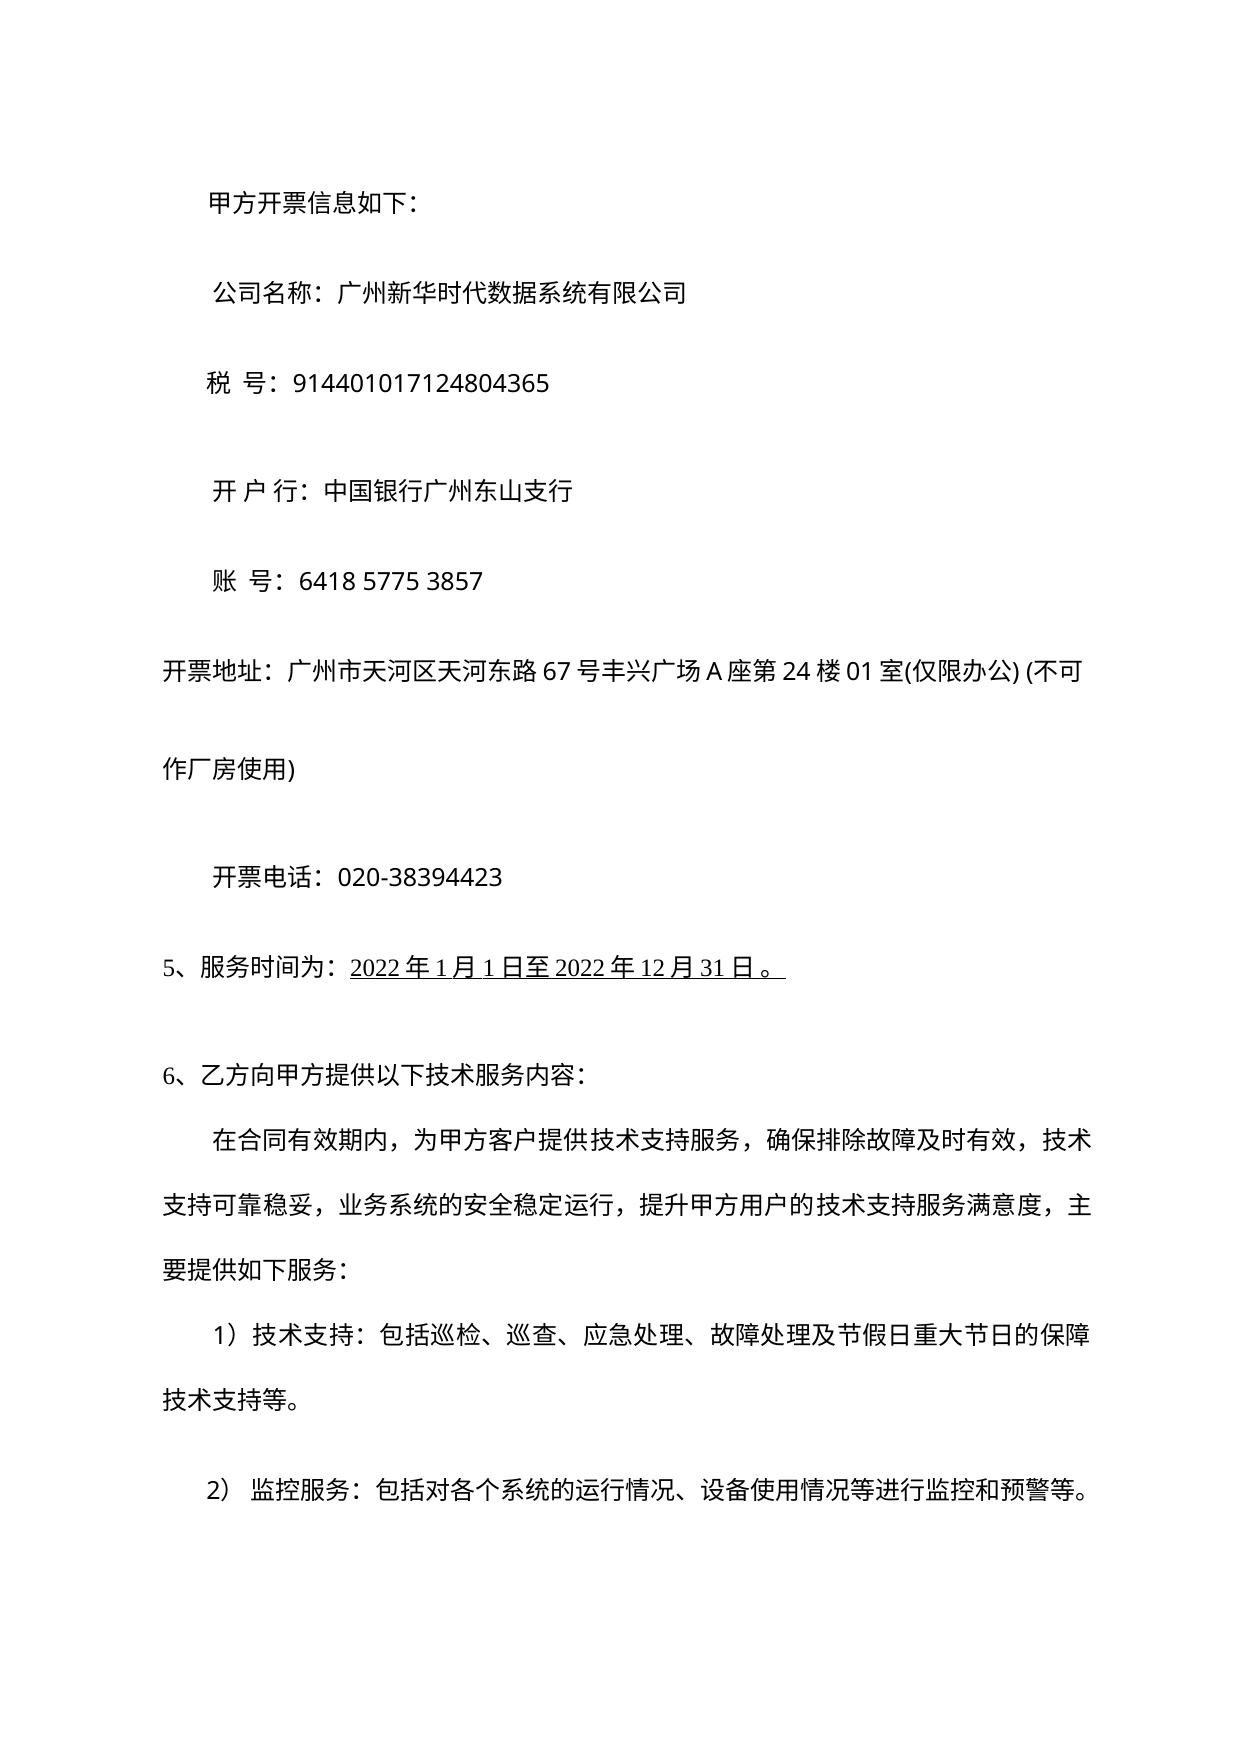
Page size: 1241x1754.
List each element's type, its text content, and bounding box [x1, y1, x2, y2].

text 开票地址：广州市天河区天河东路67号丰兴广场A座第24楼01室(仅限办公) (不可作厂房使用) [162, 637, 1093, 800]
text 开 户 行：中国银行广州东山支行 [162, 457, 1093, 522]
text 公司名称：广州新华时代数据系统有限公司 [162, 259, 1093, 324]
text 甲方开票信息如下： [162, 169, 1093, 234]
list 服务时间为：2022年1月1日至2022年12月31日 。 [162, 933, 1093, 998]
text 账 号：6418 5775 3857 [162, 547, 1093, 612]
text 在合同有效期内，为甲方客户提供技术支持服务，确保排除故障及时有效，技术支持可靠稳妥，业务系统的安全稳定运行，提升甲方用户的技术支持服务满意度，主要提供如下服务： [162, 1106, 1093, 1301]
text 1）技术支持：包括巡检、巡查、应急处理、故障处理及节假日重大节日的保障技术支持等。 [162, 1301, 1093, 1431]
text 税 号：914401017124804365 [162, 349, 1093, 414]
list 监控服务：包括对各个系统的运行情况、设备使用情况等进行监控和预警等。 [206, 1456, 1093, 1521]
text 6、乙方向甲方提供以下技术服务内容： [162, 1041, 1093, 1106]
text 开票电话：020-38394423 [162, 843, 1093, 908]
